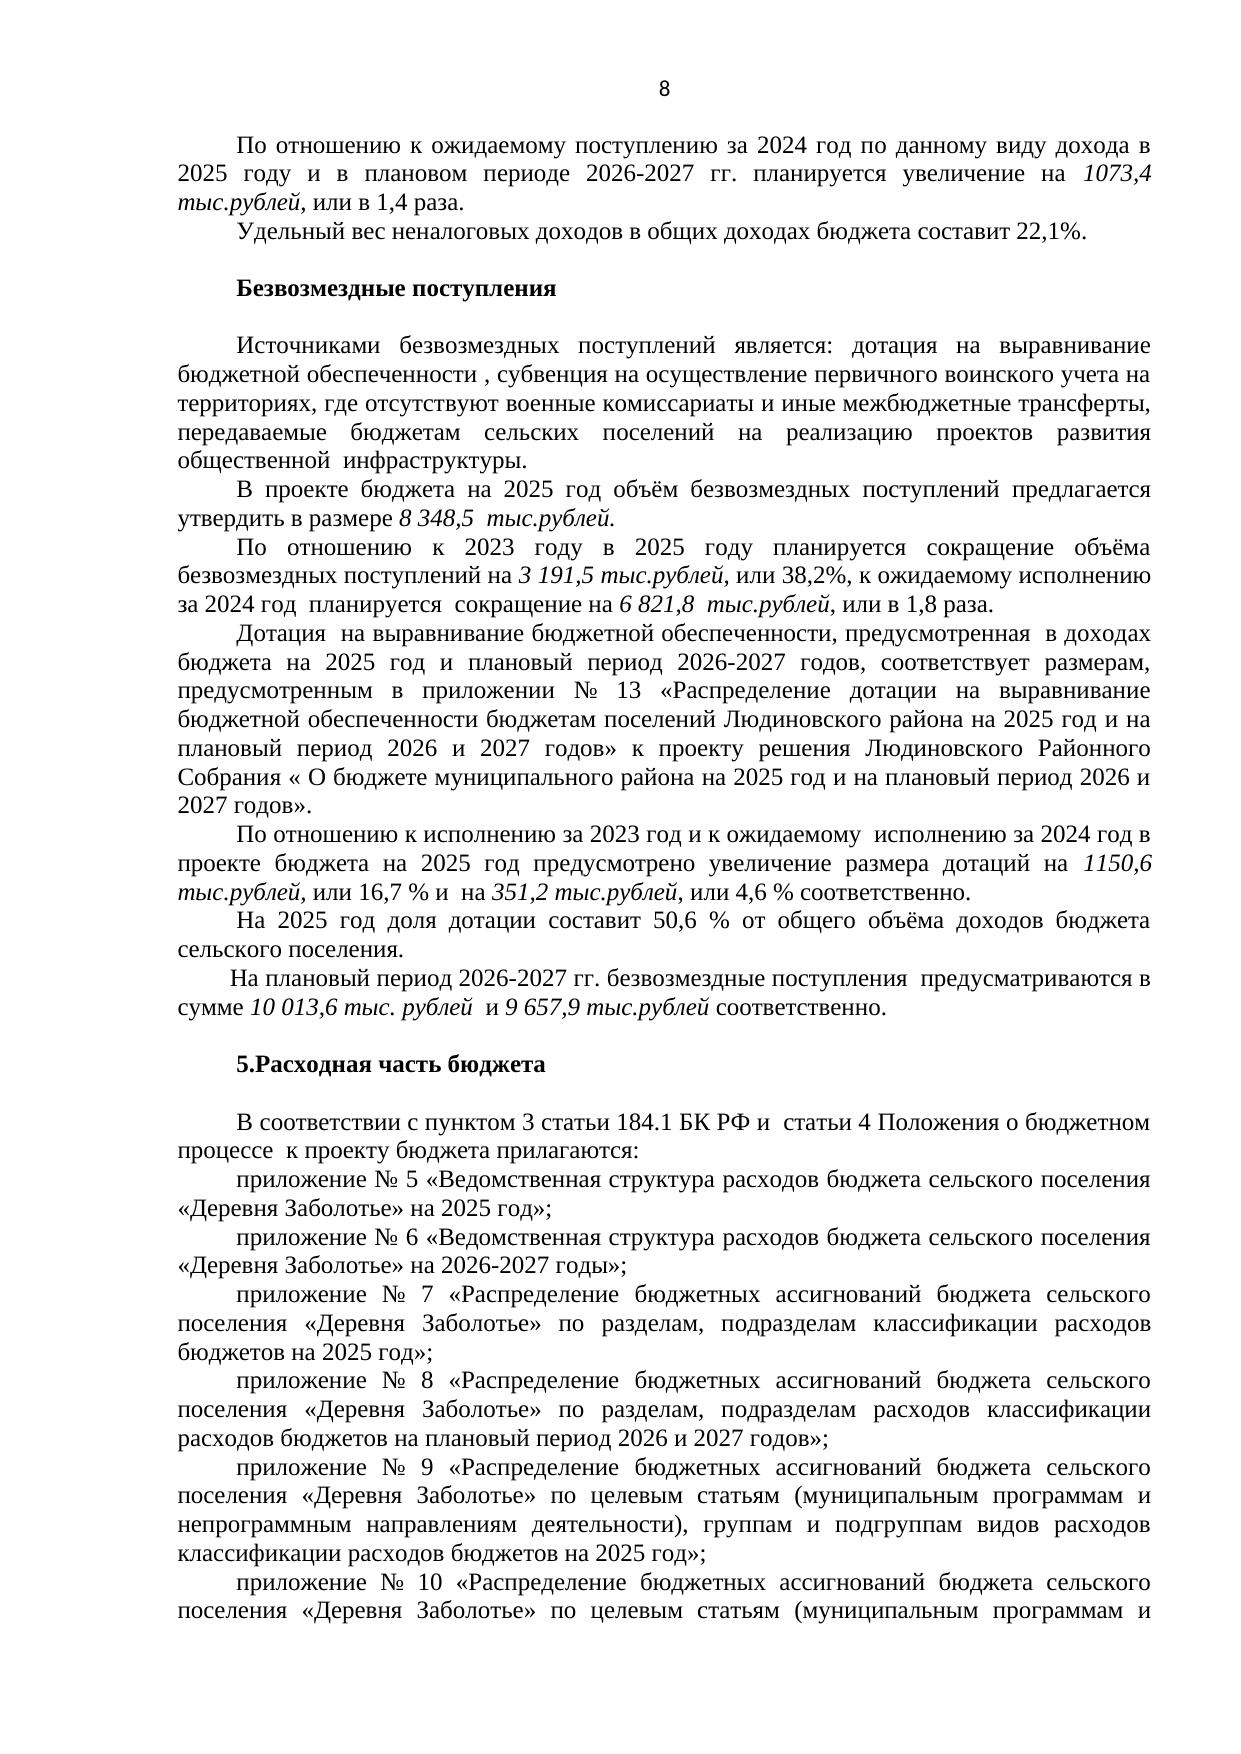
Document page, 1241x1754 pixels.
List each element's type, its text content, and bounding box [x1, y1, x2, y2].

text Дотация на выравнивание бюджетной обеспеченности, предусмотренная в доходах бюджета на 2025 год и плановый период 2026-2027 годов, соответствует размерам, предусмотренным в приложении № 13 «Распределение дотации на выравнивание бюджетной обеспеченности бюджетам поселений Людиновского района на 2025 год и на плановый период 2026 и 2027 годов» к проекту решения Людиновского Районного Собрания « О бюджете муниципального района на 2025 год и на плановый период 2026 и 2027 годов». [177, 618, 1152, 819]
text приложение № 8 «Распределение бюджетных ассигнований бюджета сельского поселения «Деревня Заболотье» по разделам, подразделам расходов классификации расходов бюджетов на плановый период 2026 и 2027 годов»; [177, 1365, 1152, 1452]
text приложение № 9 «Распределение бюджетных ассигнований бюджета сельского поселения «Деревня Заболотье» по целевым статьям (муниципальным программам и непрограммным направлениям деятельности), группам и подгруппам видов расходов классификации расходов бюджетов на 2025 год»; [177, 1452, 1152, 1567]
text Удельный вес неналоговых доходов в общих доходах бюджета составит 22,1%. [177, 216, 1152, 245]
text приложение № 7 «Распределение бюджетных ассигнований бюджета сельского поселения «Деревня Заболотье» по разделам, подразделам классификации расходов бюджетов на 2025 год»; [177, 1279, 1152, 1365]
text приложение № 6 «Ведомственная структура расходов бюджета сельского поселения «Деревня Заболотье» на 2026-2027 годы»; [177, 1222, 1152, 1279]
text приложение № 5 «Ведомственная структура расходов бюджета сельского поселения «Деревня Заболотье» на 2025 год»; [177, 1164, 1152, 1222]
text В соответствии с пунктом 3 статьи 184.1 БК РФ и статьи 4 Положения о бюджетном процессе к проекту бюджета прилагаются: [177, 1107, 1152, 1164]
title На плановый период 2026-2027 гг. безвозмездные поступления предусматриваются в сумме 10 013,6 тыс. рублей и 9 657,9 тыс.рублей соответственно. [177, 963, 1152, 1020]
text По отношению к ожидаемому поступлению за 2024 год по данному виду дохода в 2025 году и в плановом периоде 2026-2027 гг. планируется увеличение на 1073,4 тыс.рублей, или в 1,4 раза. [177, 130, 1152, 216]
text Безвозмездные поступления [177, 273, 1152, 302]
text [177, 1567, 1152, 1624]
text По отношению к 2023 году в 2025 году планируется сокращение объёма безвозмездных поступлений на 3 191,5 тыс.рублей, или 38,2%, к ожидаемому исполнению за 2024 год планируется сокращение на 6 821,8 тыс.рублей, или в 1,8 раза. [177, 532, 1152, 618]
text В проекте бюджета на 2025 год объём безвозмездных поступлений предлагается утвердить в размере 8 348,5 тыс.рублей. [177, 474, 1152, 532]
text По отношению к исполнению за 2023 год и к ожидаемому исполнению за 2024 год в проекте бюджета на 2025 год предусмотрено увеличение размера дотаций на 1150,6 тыс.рублей, или 16,7 % и на 351,2 тыс.рублей, или 4,6 % соответственно. [177, 819, 1152, 905]
text На 2025 год доля дотации составит 50,6 % от общего объёма доходов бюджета сельского поселения. [177, 905, 1152, 963]
text Источниками безвозмездных поступлений является: дотация на выравнивание бюджетной обеспеченности , субвенция на осуществление первичного воинского учета на территориях, где отсутствуют военные комиссариаты и иные межбюджетные трансферты, передаваемые бюджетам сельских поселений на реализацию проектов развития общественной инфраструктуры. [177, 330, 1152, 474]
text 5.Расходная часть бюджета [177, 1049, 1152, 1078]
